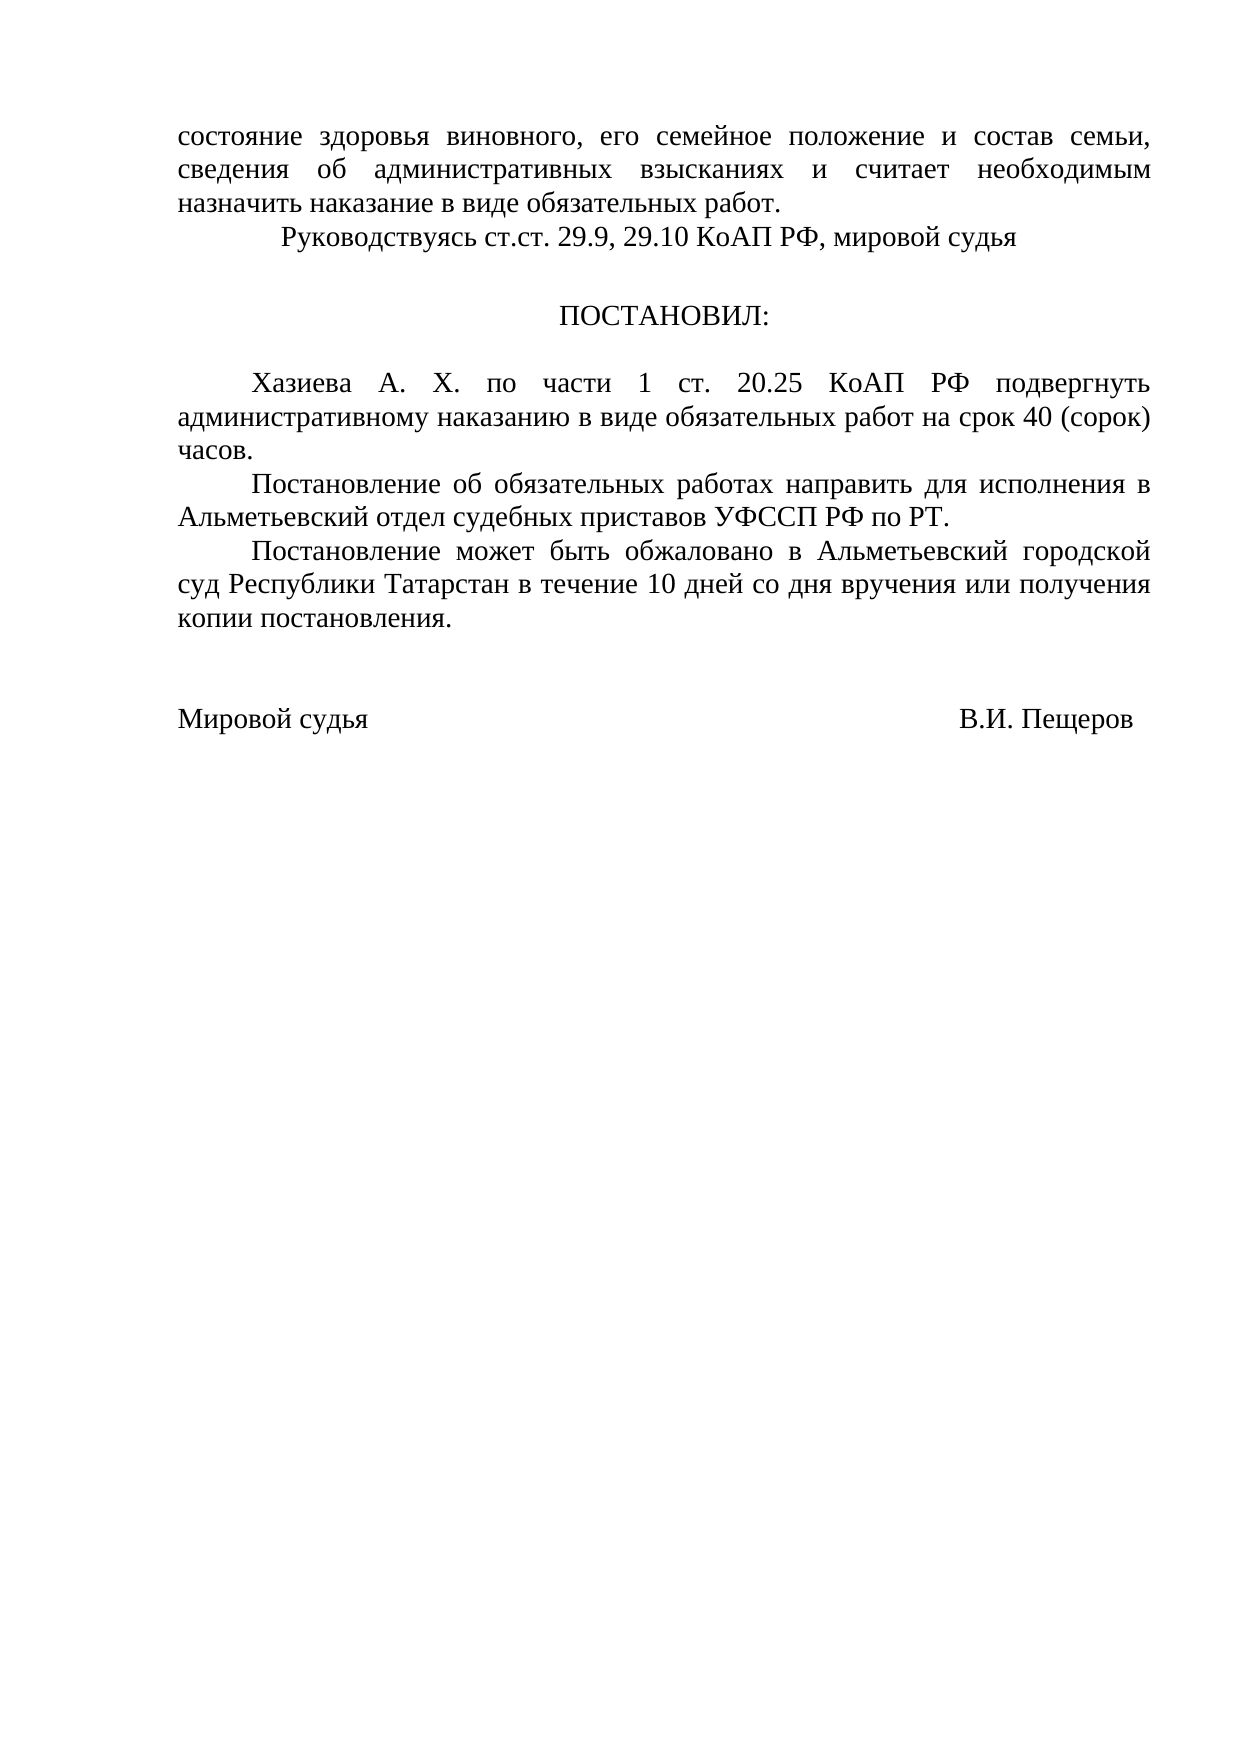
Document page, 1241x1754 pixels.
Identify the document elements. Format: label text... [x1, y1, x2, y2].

text Хазиева А. Х. по части 1 ст. 20.25 КоАП РФ подвергнуть административному наказанию в виде обязательных работ на срок 40 (сорок) часов. [177, 365, 1152, 466]
text Постановление об обязательных работах направить для исполнения в Альметьевский отдел судебных приставов УФССП РФ по РТ. [177, 466, 1152, 533]
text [177, 118, 1152, 219]
text Мировой судья В.И. Пещеров [177, 701, 1152, 734]
text Руководствуясь ст.ст. 29.9, 29.10 КоАП РФ, мировой судья [207, 219, 1152, 252]
text Постановление может быть обжаловано в Альметьевский городской суд Республики Татарстан в течение 10 дней со дня вручения или получения копии постановления. [177, 533, 1152, 634]
text ПОСТАНОВИЛ: [177, 298, 1152, 332]
